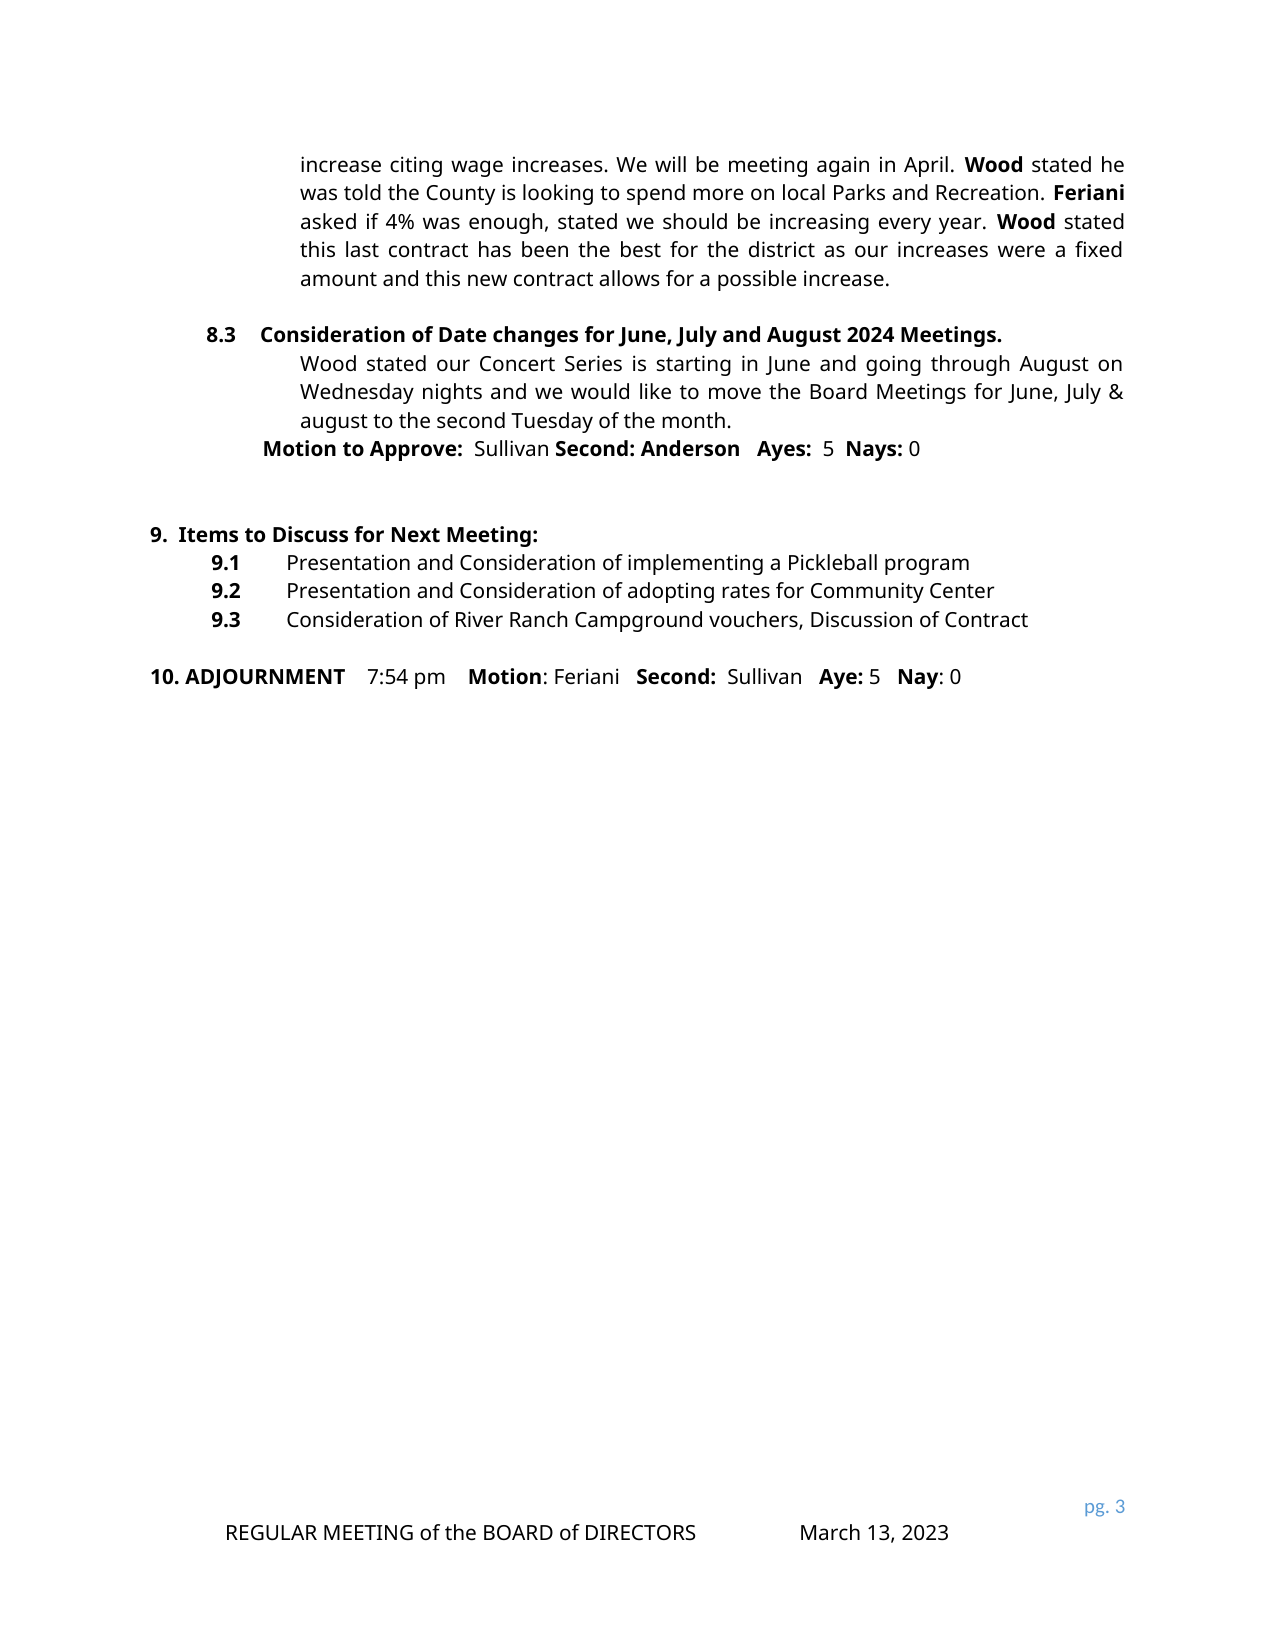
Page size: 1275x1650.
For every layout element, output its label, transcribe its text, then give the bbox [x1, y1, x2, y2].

text 10. ADJOURNMENT 7:54 pm Motion: Feriani Second: Sullivan Aye: 5 Nay: 0 [150, 662, 1125, 690]
list Consideration of Date changes for June, July and August 2024 Meetings. [206, 321, 1125, 349]
list Motion to Approve: Sullivan Second: Anderson Ayes: 5 Nays: 0 [262, 434, 1125, 463]
list Presentation and Consideration of adopting rates for Community Center [211, 577, 1125, 605]
list Presentation and Consideration of implementing a Pickleball program [211, 548, 1125, 577]
list Consideration of River Ranch Campground vouchers, Discussion of Contract [211, 605, 1125, 633]
text 9. Items to Discuss for Next Meeting: [150, 520, 1125, 548]
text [300, 150, 1125, 292]
list Wood stated our Concert Series is starting in June and going through August on Wednesday nights and we would like to move the Board Meetings for June, July & august to the second Tuesday of the month. [300, 349, 1125, 434]
